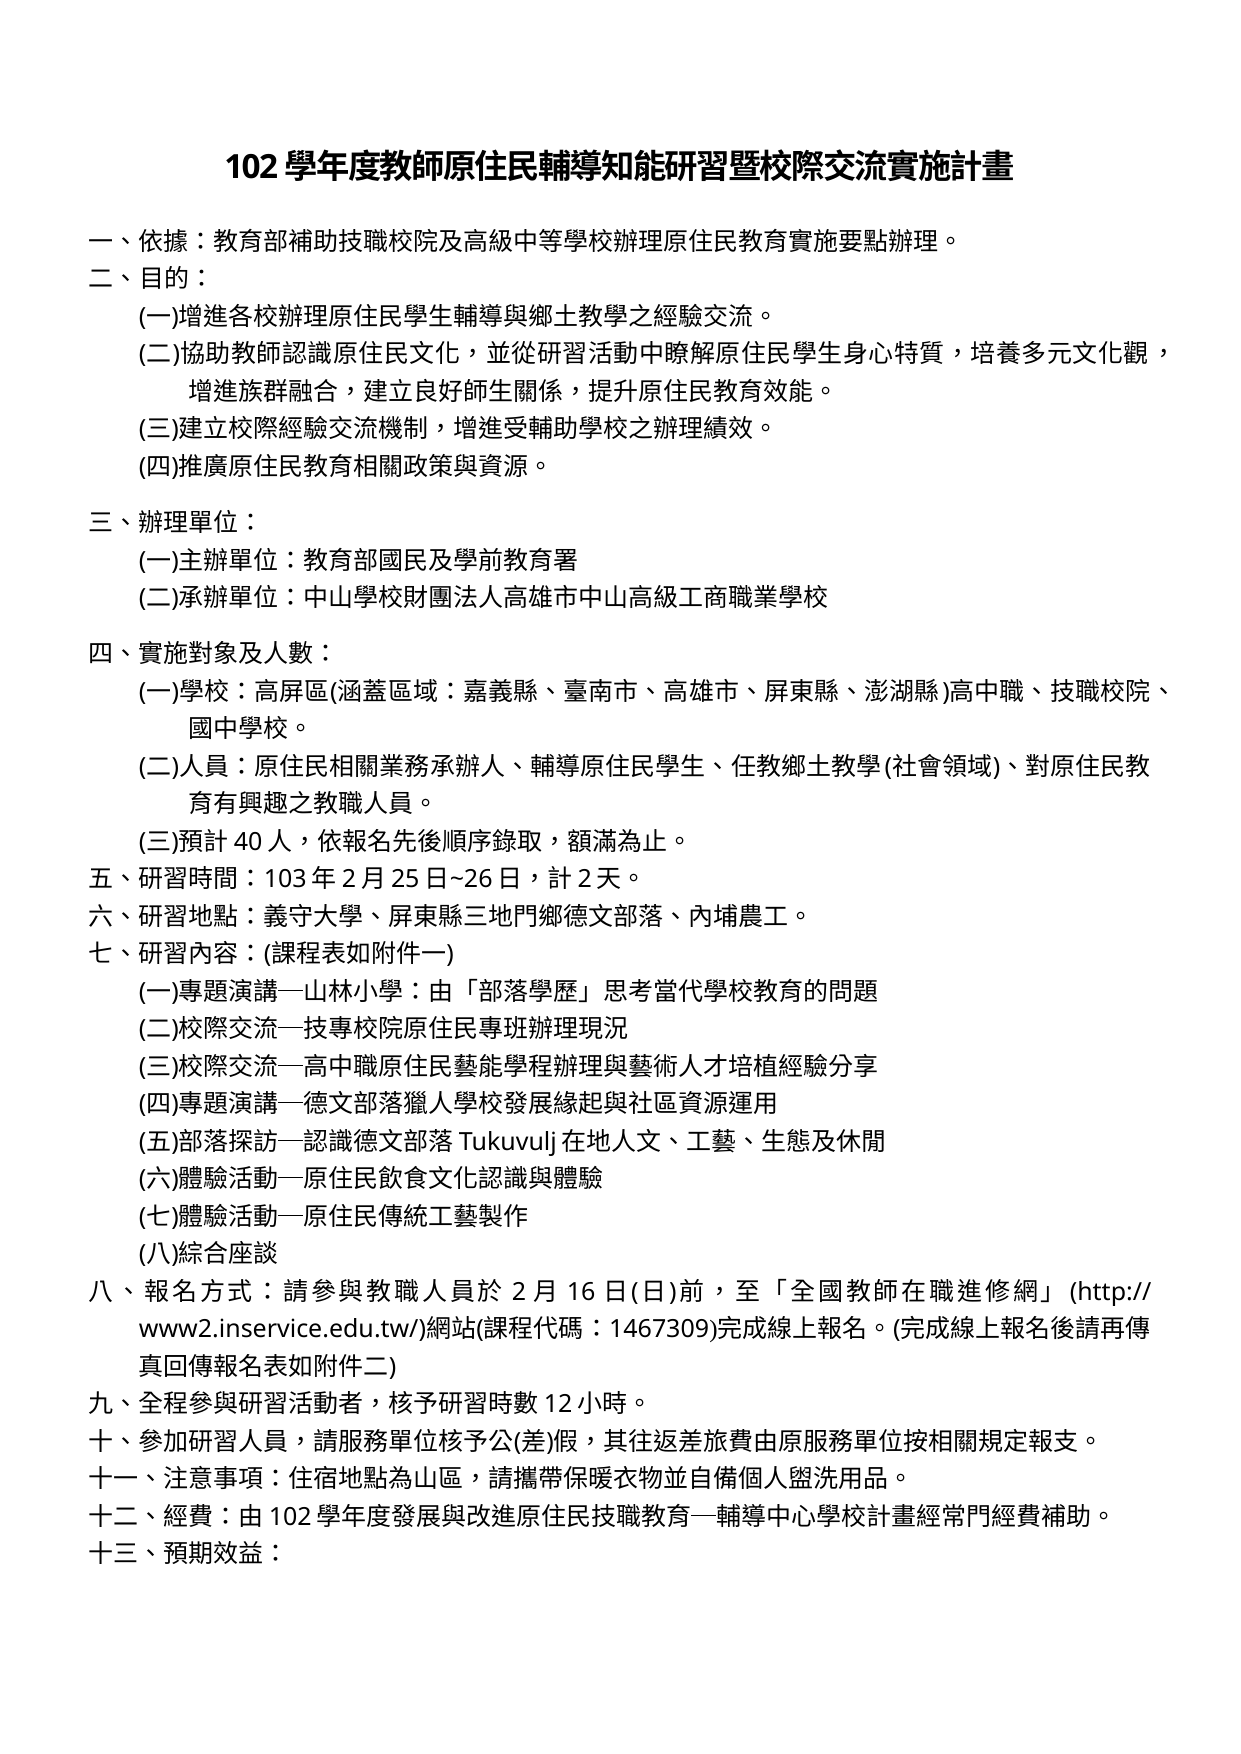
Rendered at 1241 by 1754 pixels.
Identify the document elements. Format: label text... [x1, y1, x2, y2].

text (三)建立校際經驗交流機制，增進受輔助學校之辦理績效。 [139, 408, 1152, 446]
text (二)校際交流─技專校院原住民專班辦理現況 [139, 1008, 1152, 1046]
text 三、辦理單位： [89, 502, 1152, 539]
text (四)推廣原住民教育相關政策與資源。 [139, 446, 1152, 483]
text 八、報名方式：請參與教職人員於2月16日(日)前，至「全國教師在職進修網」(http://www2.inservice.edu.tw/)網站(課程代碼：1467309)完成線上報名。(完成線上報名後請再傳真回傳報名表如附件二) [89, 1271, 1152, 1383]
text 七、研習內容：(課程表如附件一) [89, 933, 1152, 971]
text 十三、預期效益： [89, 1533, 1152, 1571]
text 102學年度教師原住民輔導知能研習暨校際交流實施計畫 [89, 127, 1152, 202]
text 五、研習時間：103年2月25日~26日，計2天。 [89, 858, 1152, 896]
text (一)增進各校辦理原住民學生輔導與鄉土教學之經驗交流。 [89, 296, 1152, 333]
text 一、依據：教育部補助技職校院及高級中等學校辦理原住民教育實施要點辦理。 [89, 221, 1152, 258]
text (八)綜合座談 [139, 1233, 1152, 1271]
text (七)體驗活動─原住民傳統工藝製作 [139, 1196, 1152, 1233]
text 九、全程參與研習活動者，核予研習時數12小時。 [89, 1383, 1152, 1421]
text (四)專題演講─德文部落獵人學校發展緣起與社區資源運用 [139, 1083, 1152, 1121]
text (二)協助教師認識原住民文化，並從研習活動中瞭解原住民學生身心特質，培養多元文化觀，增進族群融合，建立良好師生關係，提升原住民教育效能。 [139, 333, 1152, 408]
text 十、參加研習人員，請服務單位核予公(差)假，其往返差旅費由原服務單位按相關規定報支。 [89, 1421, 1152, 1458]
text (一)學校：高屏區(涵蓋區域：嘉義縣、臺南市、高雄市、屏東縣、澎湖縣)高中職、技職校院、國中學校。 [139, 671, 1152, 746]
text (三)校際交流─高中職原住民藝能學程辦理與藝術人才培植經驗分享 [139, 1046, 1152, 1083]
text (五)部落探訪─認識德文部落Tukuvulj在地人文、工藝、生態及休閒 [139, 1121, 1152, 1158]
text (一)專題演講─山林小學：由「部落學歷」思考當代學校教育的問題 [139, 971, 1152, 1008]
text (六)體驗活動─原住民飲食文化認識與體驗 [139, 1158, 1152, 1196]
text 六、研習地點：義守大學、屏東縣三地門鄉德文部落、內埔農工。 [89, 896, 1152, 933]
text (三)預計40人，依報名先後順序錄取，額滿為止。 [139, 821, 1152, 858]
text (二)人員：原住民相關業務承辦人、輔導原住民學生、任教鄉土教學(社會領域)、對原住民教育有興趣之教職人員。 [139, 746, 1152, 821]
list 目的： [89, 258, 1152, 296]
text 十一、注意事項：住宿地點為山區，請攜帶保暖衣物並自備個人盥洗用品。 [89, 1458, 1152, 1496]
text (一)主辦單位：教育部國民及學前教育署 [139, 539, 1152, 577]
text 十二、經費：由102學年度發展與改進原住民技職教育─輔導中心學校計畫經常門經費補助。 [89, 1496, 1152, 1533]
text 四、實施對象及人數： [89, 633, 1152, 671]
text (二)承辦單位：中山學校財團法人高雄市中山高級工商職業學校 [139, 577, 1152, 614]
